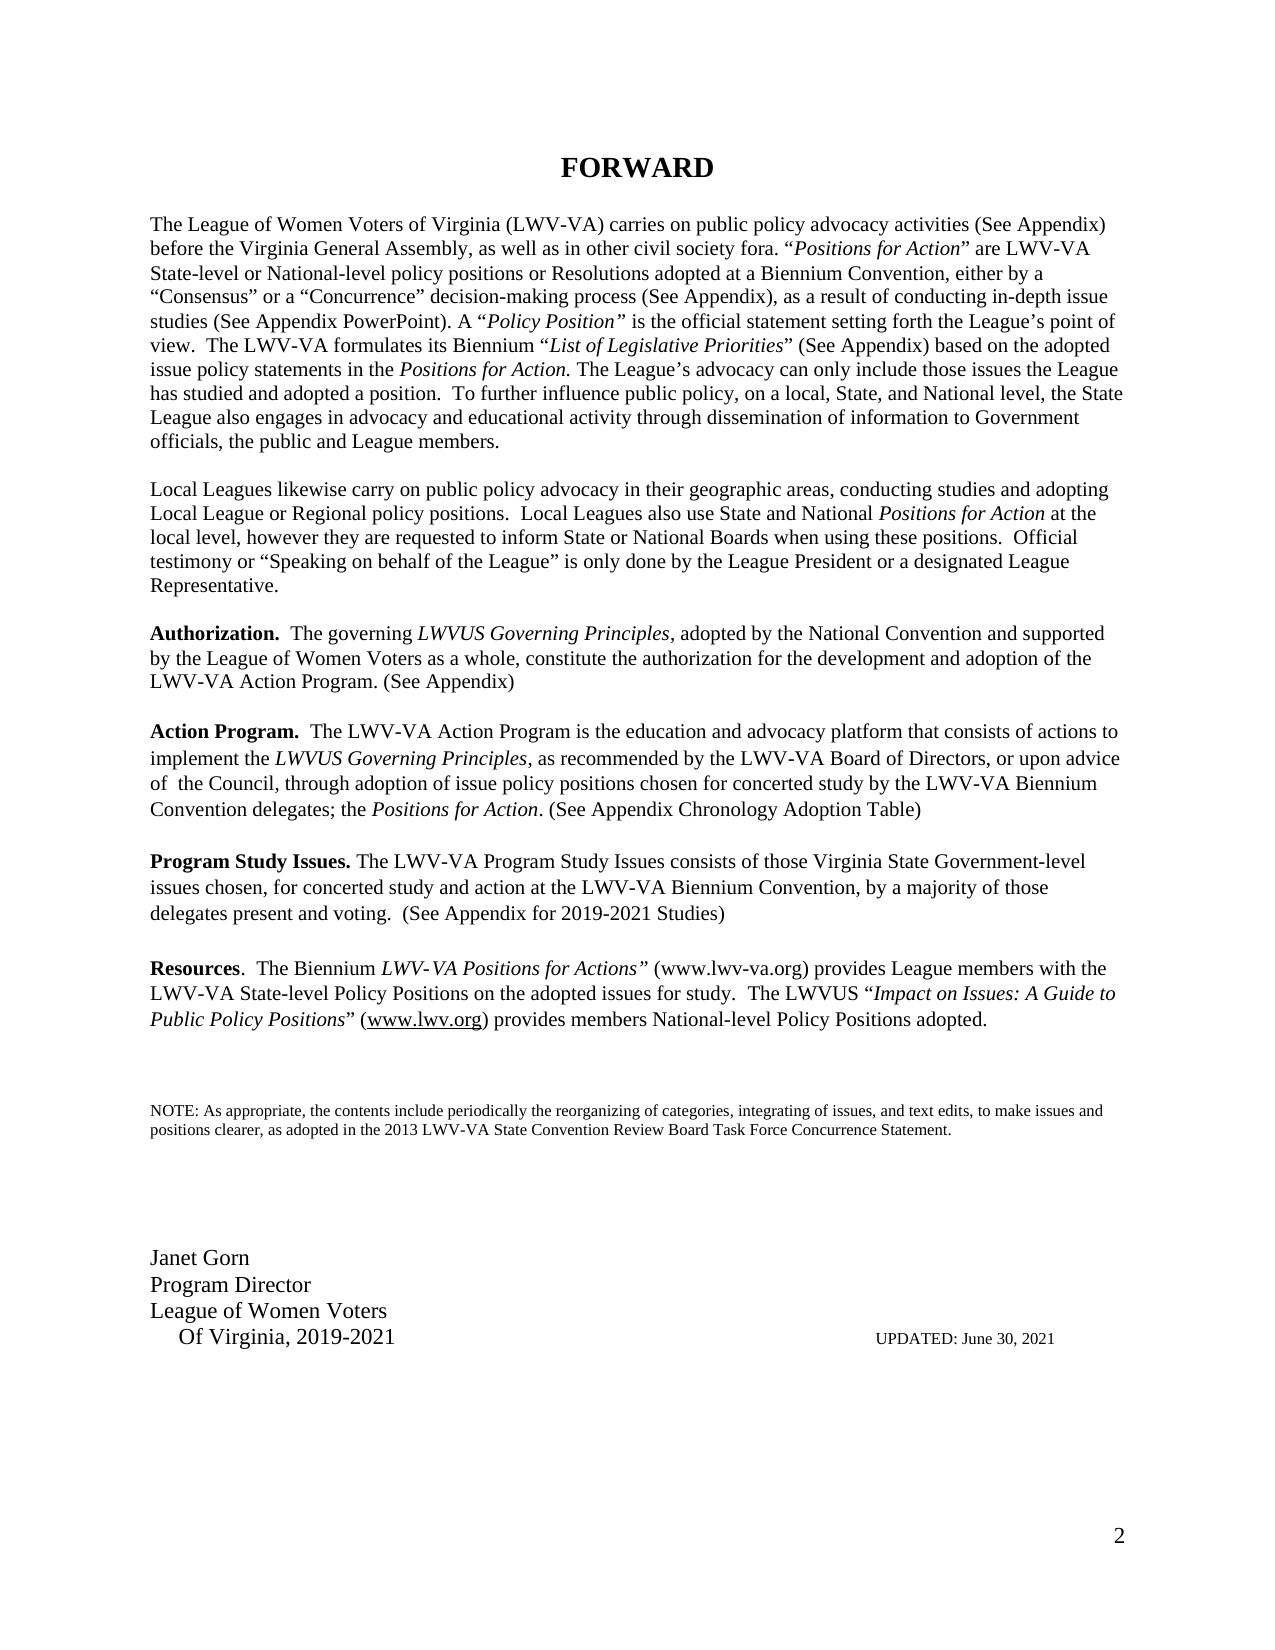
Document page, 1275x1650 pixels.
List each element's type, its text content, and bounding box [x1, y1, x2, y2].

text League of Women Voters [150, 1297, 1125, 1323]
text Local Leagues likewise carry on public policy advocacy in their geographic areas, conducting studies and adopting Local League or Regional policy positions. Local Leagues also use State and National Positions for Action at the local level, however they are requested to inform State or National Boards when using these positions. Official testimony or “Speaking on behalf of the League” is only done by the League President or a designated League Representative. [150, 477, 1125, 597]
text Program Director [150, 1271, 1125, 1297]
text FORWARD [150, 150, 1125, 183]
text Resources. The Biennium LWV-VA Positions for Actions” (www.lwv-va.org) provides League members with the LWV-VA State-level Policy Positions on the adopted issues for study. The LWVUS “Impact on Issues: A Guide to Public Policy Positions” (www.lwv.org) provides members National-level Policy Positions adopted. [150, 955, 1125, 1031]
text Authorization. The governing LWVUS Governing Principles, adopted by the National Convention and supported by the League of Women Voters as a whole, constitute the authorization for the development and adoption of the LWV-VA Action Program. (See Appendix) [149, 621, 1124, 693]
text Action Program. The LWV-VA Action Program is the education and advocacy platform that consists of actions to implement the LWVUS Governing Principles, as recommended by the LWV-VA Board of Directors, or upon advice of the Council, through adoption of issue policy positions chosen for concerted study by the LWV-VA Biennium Convention delegates; the Positions for Action. (See Appendix Chronology Adoption Table) [150, 719, 1125, 821]
text Of Virginia, 2019-2021 UPDATED: June 30, 2021 [150, 1323, 1125, 1350]
text Janet Gorn [150, 1244, 1125, 1271]
text NOTE: As appropriate, the contents include periodically the reorganizing of categories, integrating of issues, and text edits, to make issues and positions clearer, as adopted in the 2013 LWV-VA State Convention Review Board Task Force Concurrence Statement. [150, 1101, 1125, 1139]
text Program Study Issues. The LWV-VA Program Study Issues consists of those Virginia State Government-level issues chosen, for concerted study and action at the LWV-VA Biennium Convention, by a majority of those delegates present and voting. (See Appendix for 2019-2021 Studies) [150, 849, 1125, 925]
text The League of Women Voters of Virginia (LWV-VA) carries on public policy advocacy activities (See Appendix) before the Virginia General Assembly, as well as in other civil society fora. “Positions for Action” are LWV-VA State-level or National-level policy positions or Resolutions adopted at a Biennium Convention, either by a “Consensus” or a “Concurrence” decision-making process (See Appendix), as a result of conducting in-depth issue studies (See Appendix PowerPoint). A “Policy Position” is the official statement setting forth the League’s point of view. The LWV-VA formulates its Biennium “List of Legislative Priorities” (See Appendix) based on the adopted issue policy statements in the Positions for Action. The League’s advocacy can only include those issues the League has studied and adopted a position. To further influence public policy, on a local, State, and National level, the State League also engages in advocacy and educational activity through dissemination of information to Government officials, the public and League members. [150, 212, 1125, 453]
